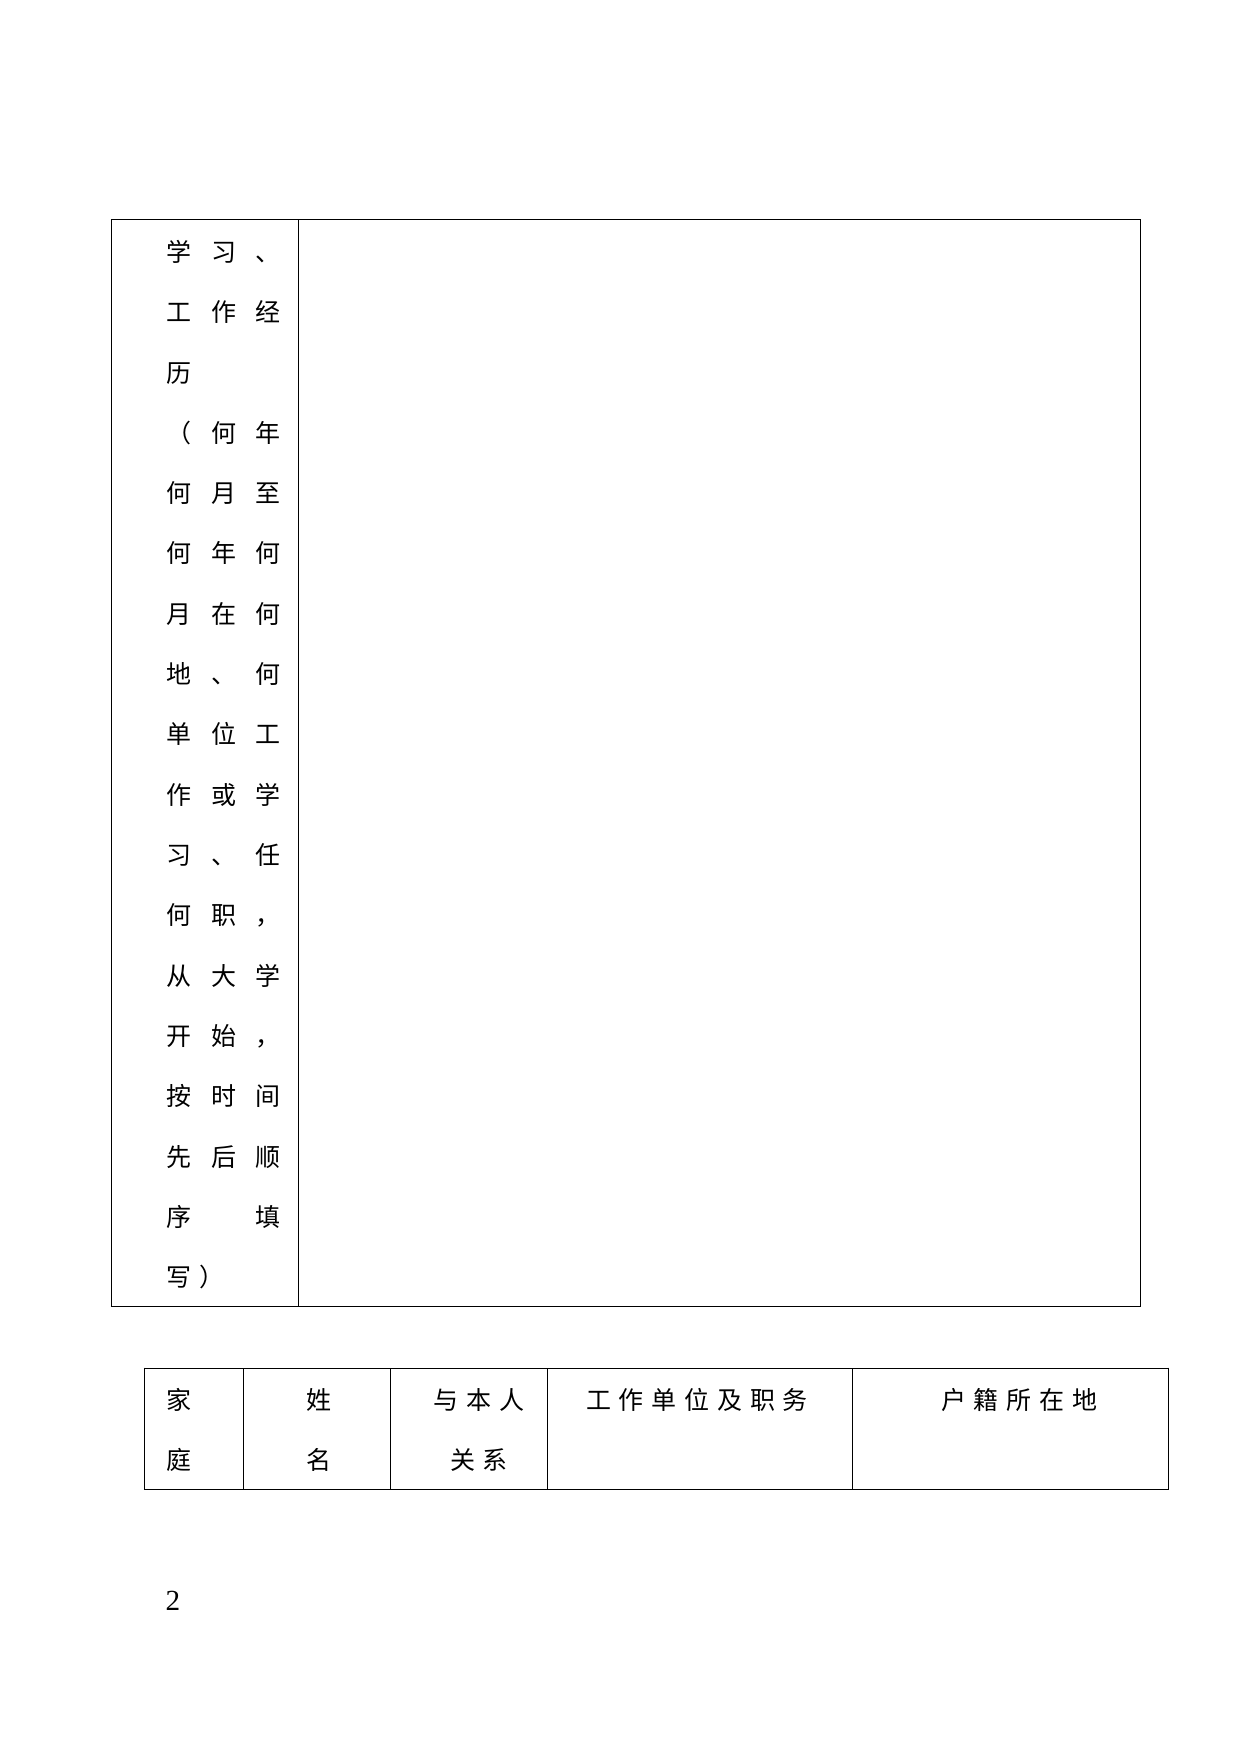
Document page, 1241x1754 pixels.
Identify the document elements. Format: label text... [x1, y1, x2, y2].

table_header 户籍所在地 [853, 1369, 1168, 1489]
table_header 家 庭成 员及 主要 社会 关系 [145, 1369, 243, 1489]
table_header 与本人关系 [391, 1369, 547, 1489]
table_cell 学习、工作经历 （何年何月至何年何月在何地、何单位工作或学习、任何职，从大学开始，按时间先后顺序填写） [112, 220, 298, 1306]
table_header 姓 名 [244, 1369, 390, 1489]
table_header 工作单位及职务 [548, 1369, 852, 1489]
table_cell [299, 220, 1140, 1306]
